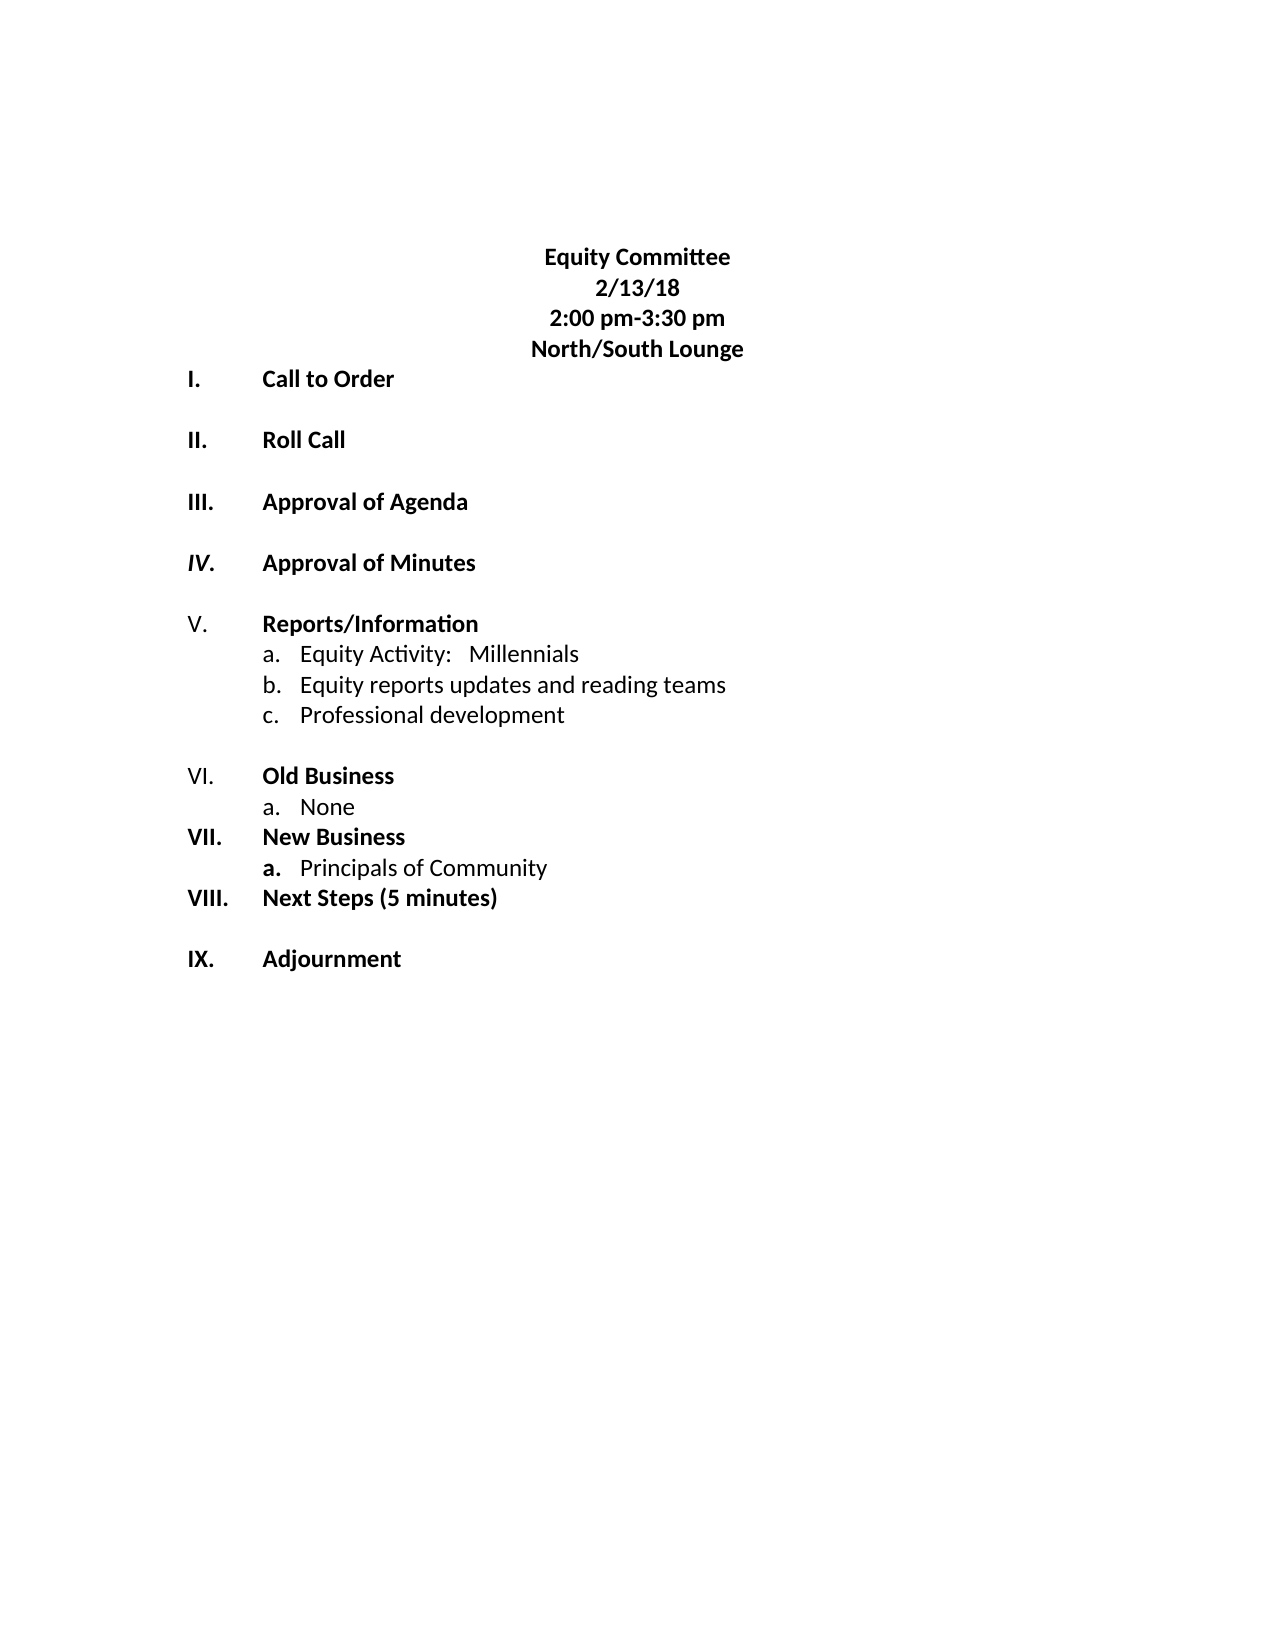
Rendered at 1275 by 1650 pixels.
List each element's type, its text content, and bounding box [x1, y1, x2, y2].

list Next Steps (5 minutes) [187, 882, 1125, 913]
text 2:00 pm-3:30 pm [150, 303, 1125, 333]
list Professional development [262, 699, 1125, 730]
list Approval of Agenda [187, 486, 1125, 516]
text Equity Committee [150, 242, 1125, 272]
list None [262, 791, 1125, 821]
list Adjournment [187, 943, 1125, 974]
list Equity Activity: Millennials [262, 638, 1125, 669]
list Call to Order [187, 364, 1125, 394]
list New Business [187, 821, 1125, 852]
list Approval of Minutes [187, 547, 1125, 577]
list Equity reports updates and reading teams [262, 669, 1125, 699]
text 2/13/18 [150, 272, 1125, 303]
list Old Business [187, 760, 1125, 791]
list Roll Call [187, 425, 1125, 455]
list Principals of Community [262, 852, 1125, 882]
list Reports/Information [187, 608, 1125, 638]
text North/South Lounge [150, 333, 1125, 364]
